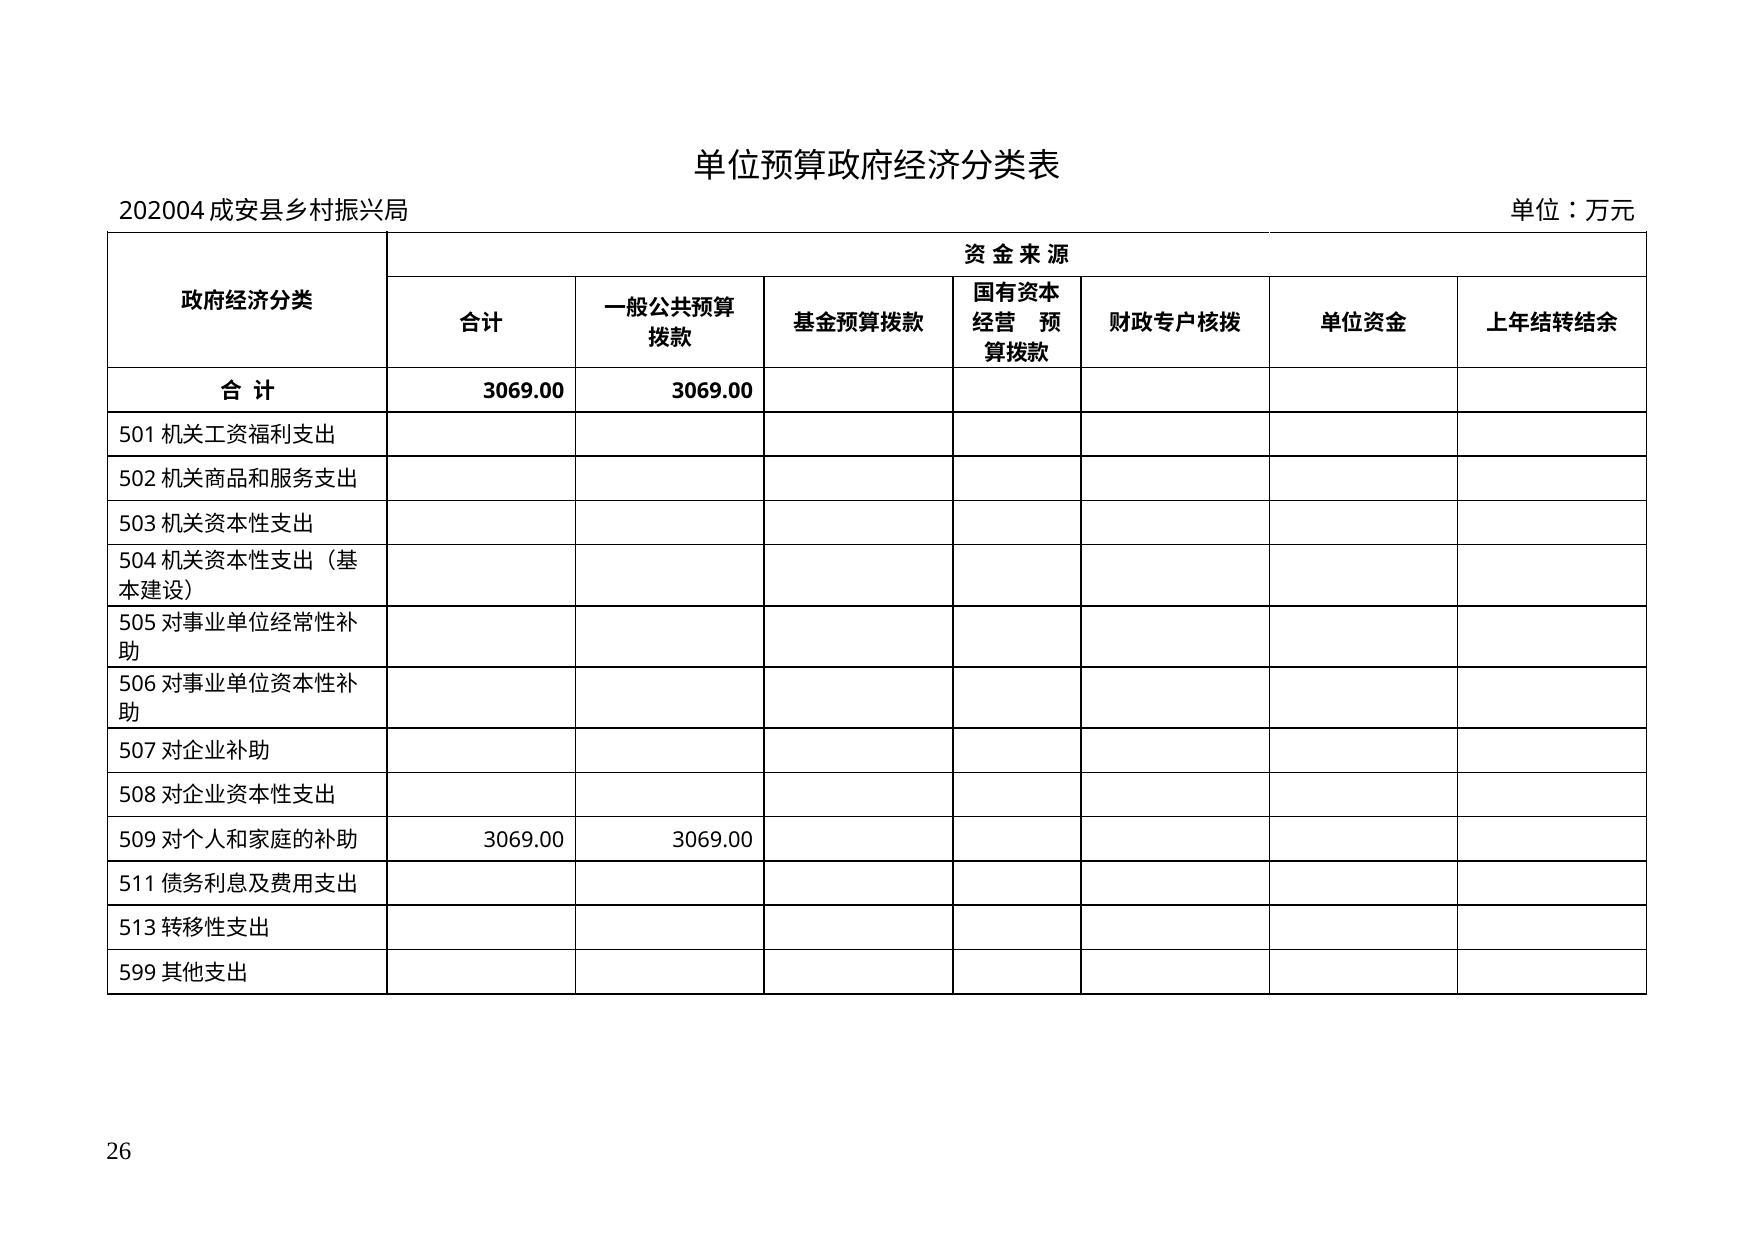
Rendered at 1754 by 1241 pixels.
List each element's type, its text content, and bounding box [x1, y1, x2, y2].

table_cell [954, 906, 1080, 948]
table_cell [388, 413, 575, 455]
table_cell [1458, 773, 1646, 816]
table_cell [765, 817, 952, 860]
table_cell 513转移性支出 [108, 906, 386, 948]
table_cell 3069.00 [388, 368, 575, 411]
table_cell [1082, 545, 1269, 605]
table_cell [388, 545, 575, 605]
table_cell [1458, 817, 1646, 860]
table_cell 506对事业单位资本性补助 [108, 668, 386, 727]
table_cell [1270, 817, 1457, 860]
table_cell [576, 906, 763, 948]
table_cell [1082, 906, 1269, 948]
table_cell [388, 773, 575, 816]
table_cell [954, 817, 1080, 860]
table_cell [1270, 368, 1457, 411]
table_cell [765, 545, 952, 605]
table_header 单位：万元 [1270, 189, 1646, 231]
table_cell [765, 950, 952, 993]
table_cell [1270, 906, 1457, 948]
table_cell [765, 862, 952, 904]
table_cell [1270, 545, 1457, 605]
table_cell [1270, 457, 1457, 499]
table_cell [576, 773, 763, 816]
table_cell [1082, 607, 1269, 666]
table_cell [576, 862, 763, 904]
table_cell 资 金 来 源 [388, 233, 1646, 276]
table_cell [576, 729, 763, 771]
table_cell 504机关资本性支出（基本建设） [108, 545, 386, 605]
table_cell [1270, 773, 1457, 816]
table_cell [1458, 668, 1646, 727]
table_cell [954, 773, 1080, 816]
table_cell [576, 950, 763, 993]
table_cell [1082, 773, 1269, 816]
table_cell [1270, 950, 1457, 993]
table_cell [1270, 729, 1457, 771]
table_cell [1082, 817, 1269, 860]
table_cell [765, 501, 952, 544]
table_cell [765, 368, 952, 411]
table_cell [954, 545, 1080, 605]
table_cell [388, 457, 575, 499]
table_cell [388, 862, 575, 904]
table_cell [765, 607, 952, 666]
table_cell [388, 668, 575, 727]
table_cell 上年结转结余 [1458, 277, 1646, 367]
table_cell 基金预算拨款 [765, 277, 952, 367]
table_cell [1270, 668, 1457, 727]
table_cell [765, 773, 952, 816]
table_cell [1082, 950, 1269, 993]
table_cell 合 计 [108, 368, 386, 411]
table_cell 508对企业资本性支出 [108, 773, 386, 816]
table_cell [576, 457, 763, 499]
table_cell [954, 862, 1080, 904]
table_cell [576, 668, 763, 727]
table_cell [954, 413, 1080, 455]
table_cell [1458, 413, 1646, 455]
table_cell [1270, 862, 1457, 904]
table_cell 509对个人和家庭的补助 [108, 817, 386, 860]
table_cell [954, 607, 1080, 666]
table_cell [765, 413, 952, 455]
table_cell [1082, 862, 1269, 904]
table_cell [1082, 729, 1269, 771]
table_cell [1458, 368, 1646, 411]
table_cell 3069.00 [576, 368, 763, 411]
table_cell 599其他支出 [108, 950, 386, 993]
table_cell 合计 [388, 277, 575, 367]
table_cell 502机关商品和服务支出 [108, 457, 386, 499]
table_cell [954, 950, 1080, 993]
table_cell 501机关工资福利支出 [108, 413, 386, 455]
table_cell 3069.00 [576, 817, 763, 860]
table_cell [954, 668, 1080, 727]
table_cell [1458, 545, 1646, 605]
table_cell [1082, 501, 1269, 544]
table_cell [388, 906, 575, 948]
table_cell [1270, 413, 1457, 455]
table_cell [1270, 607, 1457, 666]
table_cell [954, 368, 1080, 411]
table_cell [388, 950, 575, 993]
table_cell [1458, 457, 1646, 499]
table_cell 一般公共预算 拨款 [576, 277, 763, 367]
table_cell [765, 457, 952, 499]
table_cell [1270, 501, 1457, 544]
table_cell [1082, 668, 1269, 727]
table_cell [1458, 729, 1646, 771]
table_cell [765, 668, 952, 727]
table_cell [388, 501, 575, 544]
table_cell 3069.00 [388, 817, 575, 860]
table_cell [954, 457, 1080, 499]
table_cell [388, 729, 575, 771]
table_cell 511债务利息及费用支出 [108, 862, 386, 904]
table_cell [765, 906, 952, 948]
table_cell [1082, 368, 1269, 411]
table_cell [1082, 457, 1269, 499]
table_cell 507对企业补助 [108, 729, 386, 771]
table_cell [954, 501, 1080, 544]
table_cell [1082, 413, 1269, 455]
table_cell [576, 607, 763, 666]
table_cell 国有资本经营 预算拨款 [954, 277, 1080, 367]
table_cell 503机关资本性支出 [108, 501, 386, 544]
table_cell 505对事业单位经常性补助 [108, 607, 386, 666]
table_cell [1458, 906, 1646, 948]
table_cell [1458, 607, 1646, 666]
table_cell [576, 545, 763, 605]
table_cell [765, 729, 952, 771]
table_cell [576, 501, 763, 544]
table_cell [954, 729, 1080, 771]
text 单位预算政府经济分类表 [106, 142, 1648, 187]
table_cell [576, 413, 763, 455]
table_cell [388, 607, 575, 666]
table_cell 财政专户核拨 [1082, 277, 1269, 367]
table_cell [1458, 862, 1646, 904]
table_cell 单位资金 [1270, 277, 1457, 367]
table_cell 政府经济分类 [108, 233, 386, 367]
table_cell [1458, 950, 1646, 993]
table_cell [1458, 501, 1646, 544]
table_header 202004成安县乡村振兴局 [108, 189, 1269, 231]
